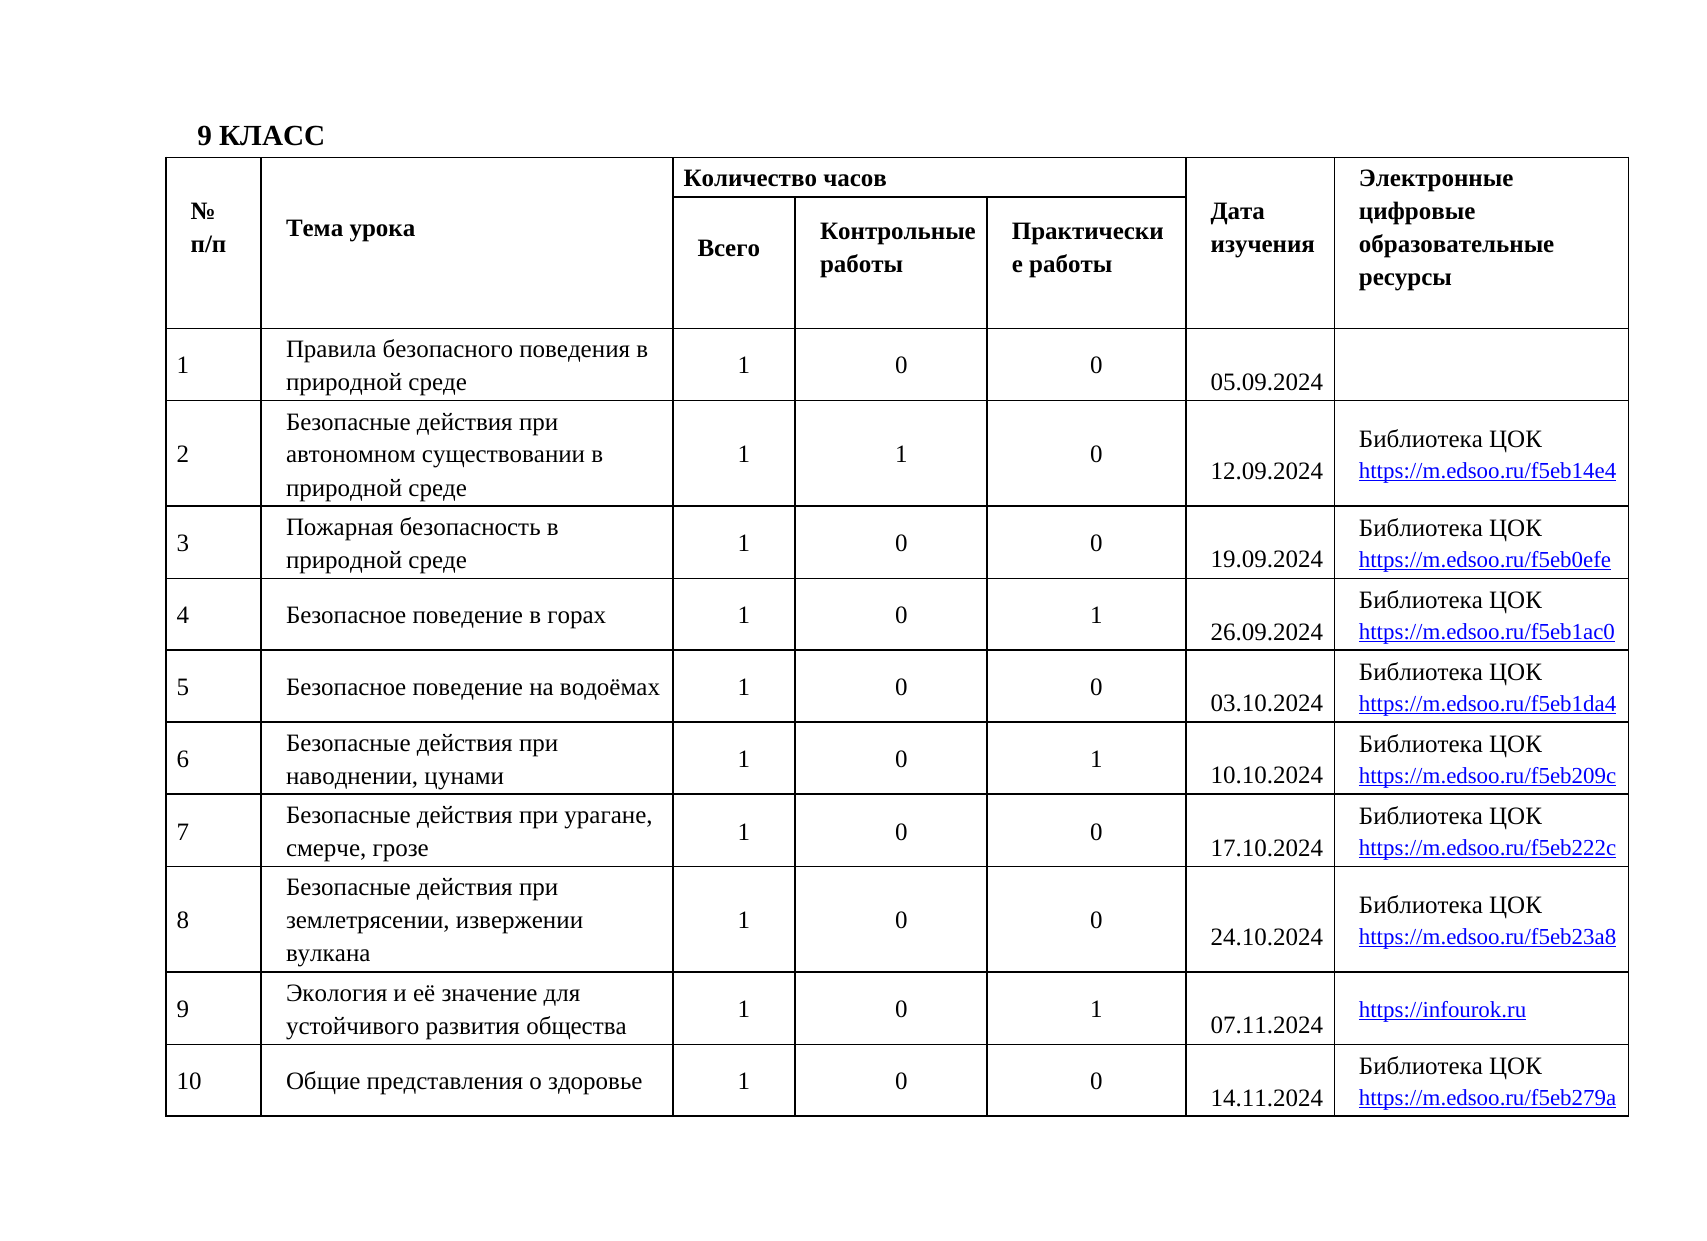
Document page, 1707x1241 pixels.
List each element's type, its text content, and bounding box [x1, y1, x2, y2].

table_cell Пожарная безопасность в природной среде [262, 507, 672, 578]
table_cell 17.10.2024 [1187, 795, 1334, 866]
table_cell 2 [167, 401, 260, 505]
table_cell 05.09.2024 [1187, 329, 1334, 400]
table_cell 1 [167, 329, 260, 400]
table_cell 4 [167, 579, 260, 649]
table_cell Библиотека ЦОК https://m.edsoo.ru/f5eb0efe [1335, 507, 1628, 578]
table_cell Практические работы [988, 198, 1185, 327]
table_cell Экология и её значение для устойчивого развития общества [262, 973, 672, 1043]
table_cell 1 [988, 973, 1185, 1043]
table_header Дата изучения [1187, 158, 1334, 327]
table_cell 12.09.2024 [1187, 401, 1334, 505]
table_cell Всего [674, 198, 794, 327]
table_cell Библиотека ЦОК https://m.edsoo.ru/f5eb14e4 [1335, 401, 1628, 505]
table_cell 0 [988, 401, 1185, 505]
table_cell 0 [988, 507, 1185, 578]
table_cell 7 [167, 795, 260, 866]
table_cell 0 [796, 723, 986, 793]
text 9 КЛАСС [190, 118, 1618, 152]
table_cell 10.10.2024 [1187, 723, 1334, 793]
table_header Тема урока [262, 158, 672, 327]
table_cell 0 [988, 1045, 1185, 1115]
table_cell 0 [796, 507, 986, 578]
table_cell Безопасные действия при урагане, смерче, грозе [262, 795, 672, 866]
table_cell 0 [796, 651, 986, 721]
table_cell 19.09.2024 [1187, 507, 1334, 578]
table_cell 0 [988, 329, 1185, 400]
table_cell 24.10.2024 [1187, 867, 1334, 971]
table_cell 6 [167, 723, 260, 793]
table_cell 1 [988, 723, 1185, 793]
table_cell 1 [674, 507, 794, 578]
table_cell 26.09.2024 [1187, 579, 1334, 649]
table_cell 0 [988, 651, 1185, 721]
table_cell Безопасные действия при землетрясении, извержении вулкана [262, 867, 672, 971]
table_cell 1 [674, 867, 794, 971]
table_cell 8 [167, 867, 260, 971]
table_cell 5 [167, 651, 260, 721]
table_cell Безопасное поведение на водоёмах [262, 651, 672, 721]
table_cell 1 [988, 579, 1185, 649]
table_cell 0 [796, 867, 986, 971]
table_cell 1 [674, 723, 794, 793]
table_cell Библиотека ЦОК https://m.edsoo.ru/f5eb23a8 [1335, 867, 1628, 971]
table_cell 1 [674, 651, 794, 721]
table_cell 03.10.2024 [1187, 651, 1334, 721]
table_cell 0 [796, 1045, 986, 1115]
table_cell Библиотека ЦОК https://m.edsoo.ru/f5eb1da4 [1335, 651, 1628, 721]
table_cell [1335, 329, 1628, 400]
table_cell 0 [988, 867, 1185, 971]
table_cell 3 [167, 507, 260, 578]
table_header Количество часов [674, 158, 1185, 196]
table_cell 1 [674, 1045, 794, 1115]
table_cell 9 [167, 973, 260, 1043]
table_cell 0 [796, 795, 986, 866]
table_cell 14.11.2024 [1187, 1045, 1334, 1115]
table_cell 1 [674, 329, 794, 400]
table_cell Контрольные работы [796, 198, 986, 327]
table_cell 0 [796, 579, 986, 649]
table_cell 1 [674, 795, 794, 866]
table_cell Безопасные действия при автономном существовании в природной среде [262, 401, 672, 505]
table_cell 0 [988, 795, 1185, 866]
table_cell Библиотека ЦОК https://m.edsoo.ru/f5eb209c [1335, 723, 1628, 793]
table_cell Библиотека ЦОК https://m.edsoo.ru/f5eb222c [1335, 795, 1628, 866]
table_cell Безопасные действия при наводнении, цунами [262, 723, 672, 793]
table_header № п/п [167, 158, 260, 327]
table_cell Общие представления о здоровье [262, 1045, 672, 1115]
table_cell 1 [674, 579, 794, 649]
table_cell 0 [796, 329, 986, 400]
table_cell 0 [796, 973, 986, 1043]
table_cell Библиотека ЦОК https://m.edsoo.ru/f5eb1ac0 [1335, 579, 1628, 649]
table_cell 1 [674, 401, 794, 505]
table_header Электронные цифровые образовательные ресурсы [1335, 158, 1628, 327]
table_cell 1 [796, 401, 986, 505]
table_cell Правила безопасного поведения в природной среде [262, 329, 672, 400]
table_cell Библиотека ЦОК https://m.edsoo.ru/f5eb279a [1335, 1045, 1628, 1115]
table_cell 1 [674, 973, 794, 1043]
table_cell 10 [167, 1045, 260, 1115]
table_cell https://infourok.ru [1335, 973, 1628, 1043]
table_cell 07.11.2024 [1187, 973, 1334, 1043]
table_cell Безопасное поведение в горах [262, 579, 672, 649]
